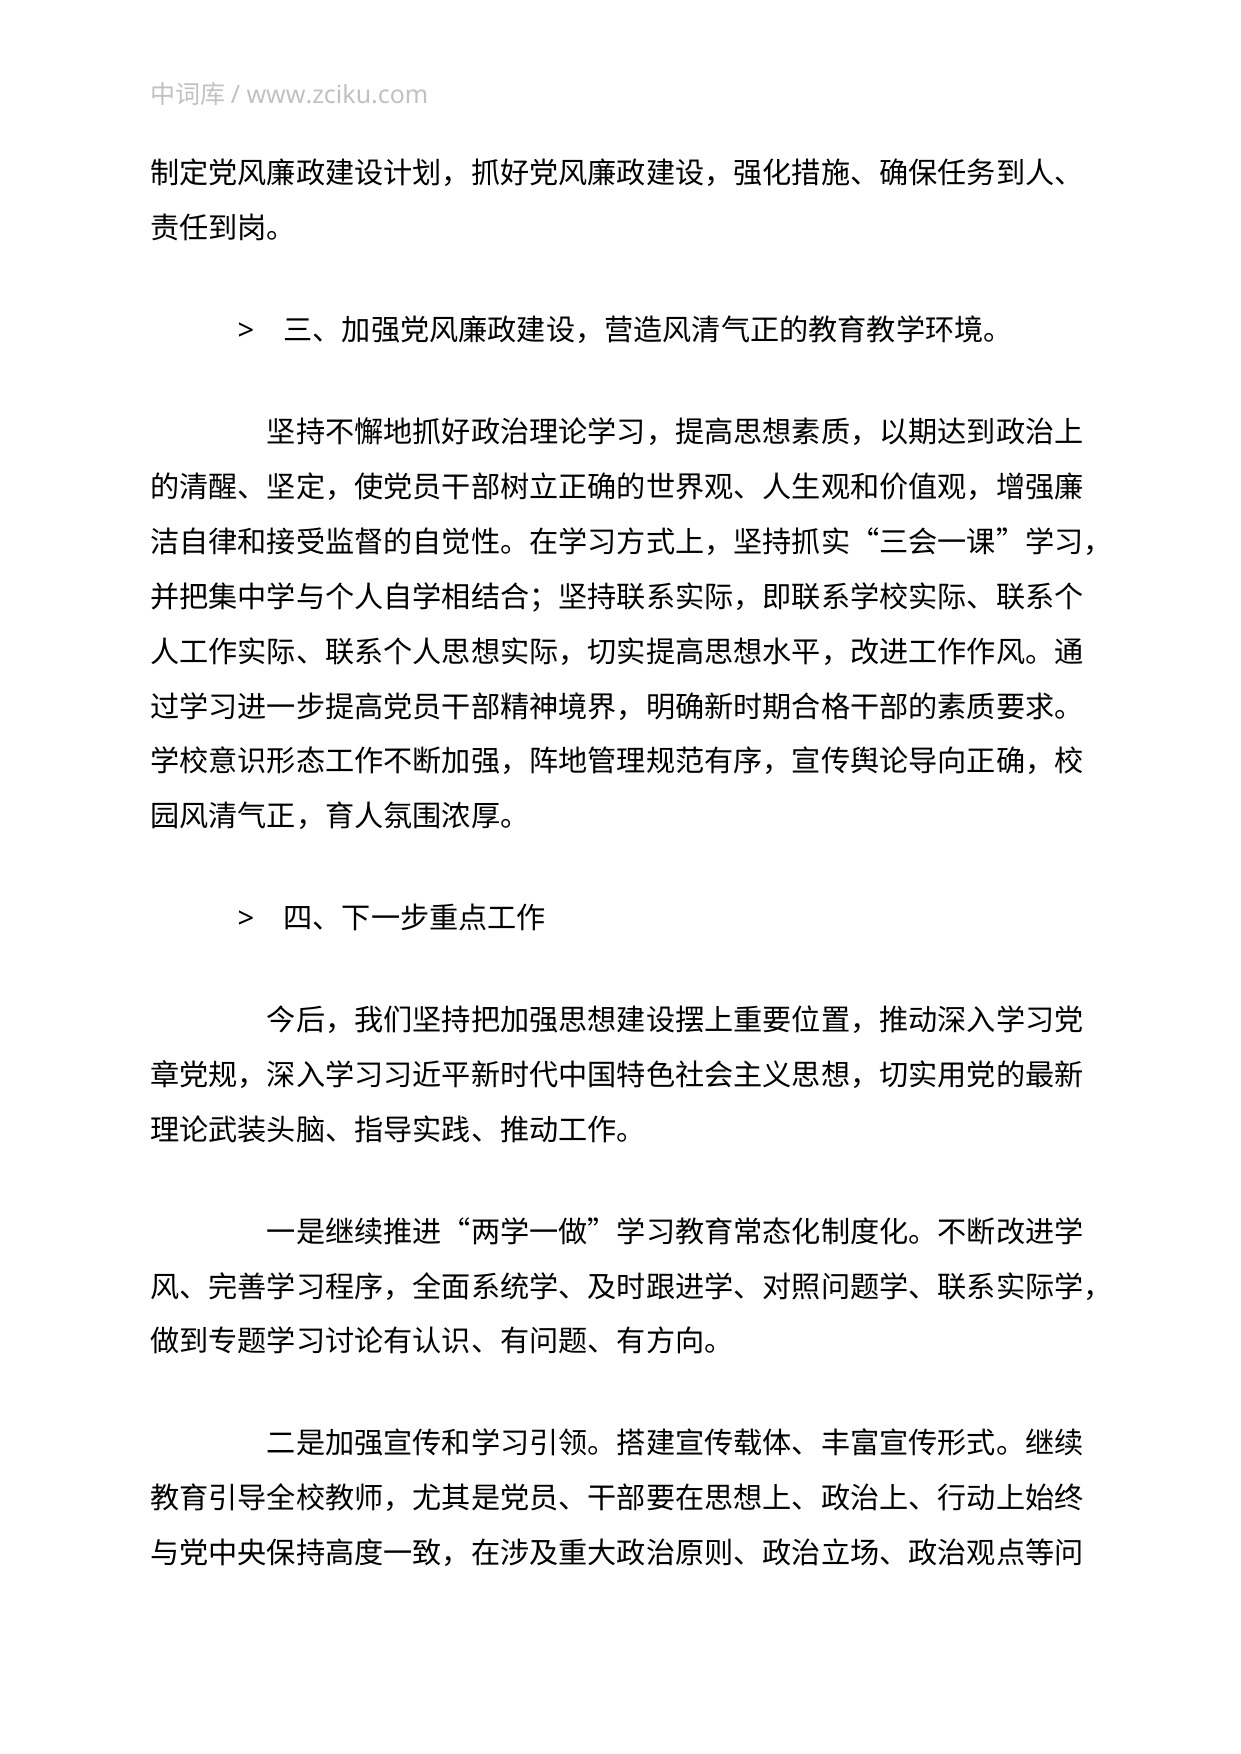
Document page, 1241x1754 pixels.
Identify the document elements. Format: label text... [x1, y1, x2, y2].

text 坚持不懈地抓好政治理论学习，提高思想素质，以期达到政治上的清醒、坚定，使党员干部树立正确的世界观、人生观和价值观，增强廉洁自律和接受监督的自觉性。在学习方式上，坚持抓实“三会一课”学习，并把集中学与个人自学相结合；坚持联系实际，即联系学校实际、联系个人工作实际、联系个人思想实际，切实提高思想水平，改进工作作风。通过学习进一步提高党员干部精神境界，明确新时期合格干部的素质要求。学校意识形态工作不断加强，阵地管理规范有序，宣传舆论导向正确，校园风清气正，育人氛围浓厚。 [150, 409, 1090, 835]
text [150, 1420, 1090, 1572]
text 今后，我们坚持把加强思想建设摆上重要位置，推动深入学习党章党规，深入学习习近平新时代中国特色社会主义思想，切实用党的最新理论武装头脑、指导实践、推动工作。 [150, 997, 1090, 1149]
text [150, 150, 1090, 247]
text > 四、下一步重点工作 [150, 895, 1090, 937]
text 一是继续推进“两学一做”学习教育常态化制度化。不断改进学风、完善学习程序，全面系统学、及时跟进学、对照问题学、联系实际学，做到专题学习讨论有认识、有问题、有方向。 [150, 1208, 1090, 1360]
text > 三、加强党风廉政建设，营造风清气正的教育教学环境。 [150, 307, 1090, 349]
